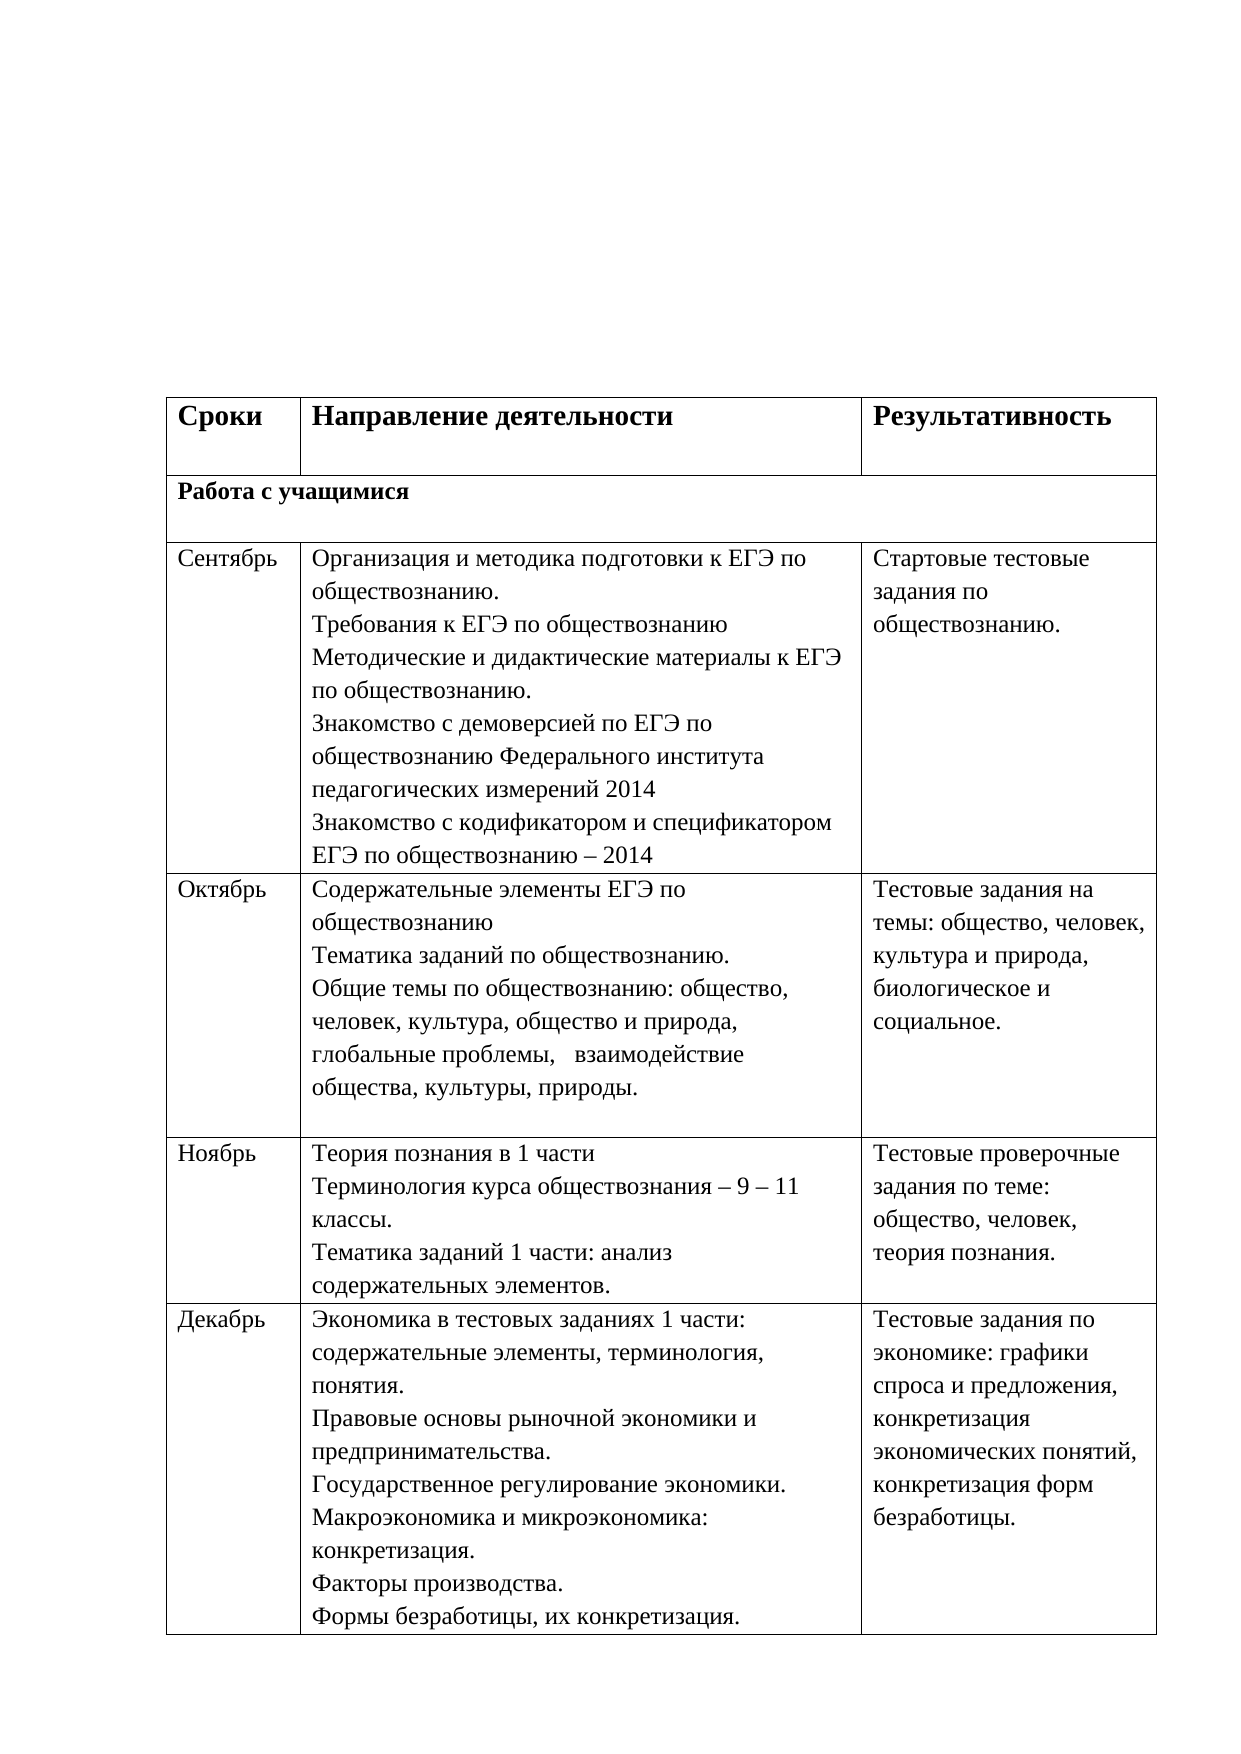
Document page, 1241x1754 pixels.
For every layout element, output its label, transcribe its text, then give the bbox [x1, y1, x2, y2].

table_cell Ноябрь [167, 1138, 300, 1303]
table_cell Тестовые задания на темы: общество, человек, культура и природа, биологическое и социальное. [862, 874, 1156, 1137]
table_cell Организация и методика подготовки к ЕГЭ по обществознанию. Требования к ЕГЭ по обществознанию Методические и дидактические материалы к ЕГЭ по обществознанию. Знакомство с демоверсией по ЕГЭ по обществознанию Федерального института педагогических измерений 2014 Знакомство с кодификатором и спецификатором ЕГЭ по обществознанию – 2014 [301, 543, 861, 873]
table_cell Декабрь [167, 1304, 300, 1633]
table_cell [862, 1304, 1156, 1633]
table_header Направление деятельности [301, 398, 861, 475]
table_cell Тестовые проверочные задания по теме: общество, человек, теория познания. [862, 1138, 1156, 1303]
table_cell Работа с учащимися [167, 476, 1156, 542]
table_header Результативность [862, 398, 1156, 475]
table_cell Октябрь [167, 874, 300, 1137]
table_cell Теория познания в 1 части Терминология курса обществознания – 9 – 11 классы. Тематика заданий 1 части: анализ содержательных элементов. [301, 1138, 861, 1303]
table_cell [301, 1304, 861, 1633]
table_header Сроки [167, 398, 300, 475]
table_cell Стартовые тестовые задания по обществознанию. [862, 543, 1156, 873]
table_cell Содержательные элементы ЕГЭ по обществознанию Тематика заданий по обществознанию. Общие темы по обществознанию: общество, человек, культура, общество и природа, глобальные проблемы, взаимодействие общества, культуры, природы. [301, 874, 861, 1137]
table_cell Сентябрь [167, 543, 300, 873]
